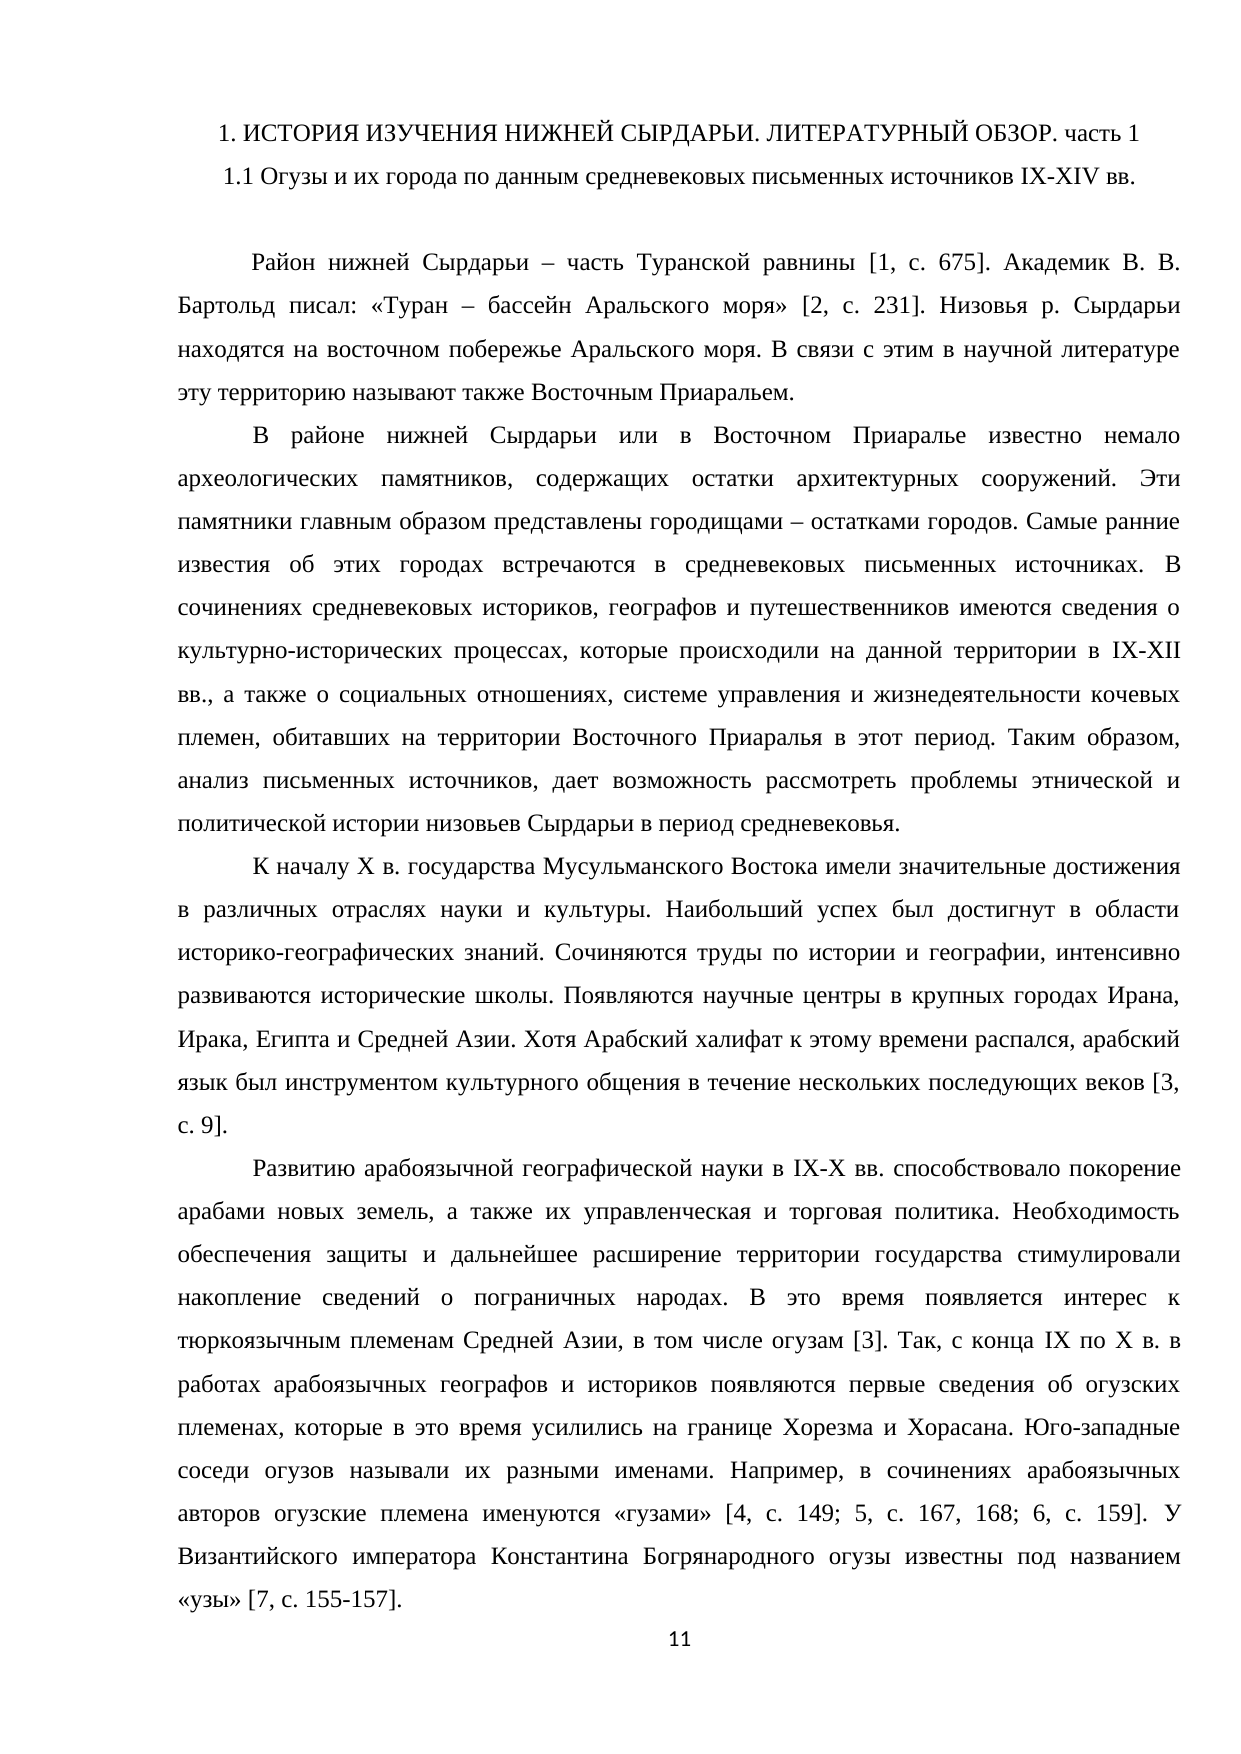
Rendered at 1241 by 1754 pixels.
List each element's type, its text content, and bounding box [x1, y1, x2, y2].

text 1.1 Огузы и их города по данным средневековых письменных источников ІХ-ХІV вв. [177, 161, 1181, 190]
text 1. ИСТОРИЯ ИЗУЧЕНИЯ НИЖНЕЙ СЫРДАРЬИ. ЛИТЕРАТУРНЫЙ ОБЗОР. часть 1 [177, 118, 1181, 147]
text Район нижней Сырдарьи – часть Туранской равнины [1, с. 675]. Академик В. В. Бартольд писал: «Туран – бассейн Аральского моря» [2, с. 231]. Низовья р. Сырдарьи находятся на восточном побережье Аральского моря. В связи с этим в научной литературе эту территорию называют также Восточным Приаральем. [177, 247, 1181, 406]
text Развитию арабоязычной географической науки в ІХ-Х вв. способствовало покорение арабами новых земель, а также их управленческая и торговая политика. Необходимость обеспечения защиты и дальнейшее расширение территории государства стимулировали накопление сведений о пограничных народах. В это время появляется интерес к тюркоязычным племенам Средней Азии, в том числе огузам [3]. Так, с конца ІХ по Х в. в работах арабоязычных географов и историков появляются первые сведения об огузских племенах, которые в это время усилились на границе Хорезма и Хорасана. Юго-западные соседи огузов называли их разными именами. Например, в сочинениях арабоязычных авторов огузские племена именуются «гузами» [4, с. 149; 5, с. 167, 168; 6, с. 159]. У Византийского императора Константина Богрянародного огузы известны под названием «узы» [7, с. 155-157]. [177, 1153, 1181, 1613]
text В районе нижней Сырдарьи или в Восточном Приаралье известно немало археологических памятников, содержащих остатки архитектурных сооружений. Эти памятники главным образом представлены городищами – остатками городов. Самые ранние известия об этих городах встречаются в средневековых письменных источниках. В сочинениях средневековых историков, географов и путешественников имеются сведения о культурно-исторических процессах, которые происходили на данной территории в IX-XII вв., а также о социальных отношениях, системе управления и жизнедеятельности кочевых племен, обитавших на территории Восточного Приаралья в этот период. Таким образом, анализ письменных источников, дает возможность рассмотреть проблемы этнической и политической истории низовьев Сырдарьи в период средневековья. [177, 420, 1181, 837]
text К началу Х в. государства Мусульманского Востока имели значительные достижения в различных отраслях науки и культуры. Наибольший успех был достигнут в области историко-географических знаний. Сочиняются труды по истории и географии, интенсивно развиваются исторические школы. Появляются научные центры в крупных городах Ирана, Ирака, Египта и Средней Азии. Хотя Арабский халифат к этому времени распался, арабский язык был инструментом культурного общения в течение нескольких последующих веков [3, с. 9]. [177, 851, 1181, 1139]
